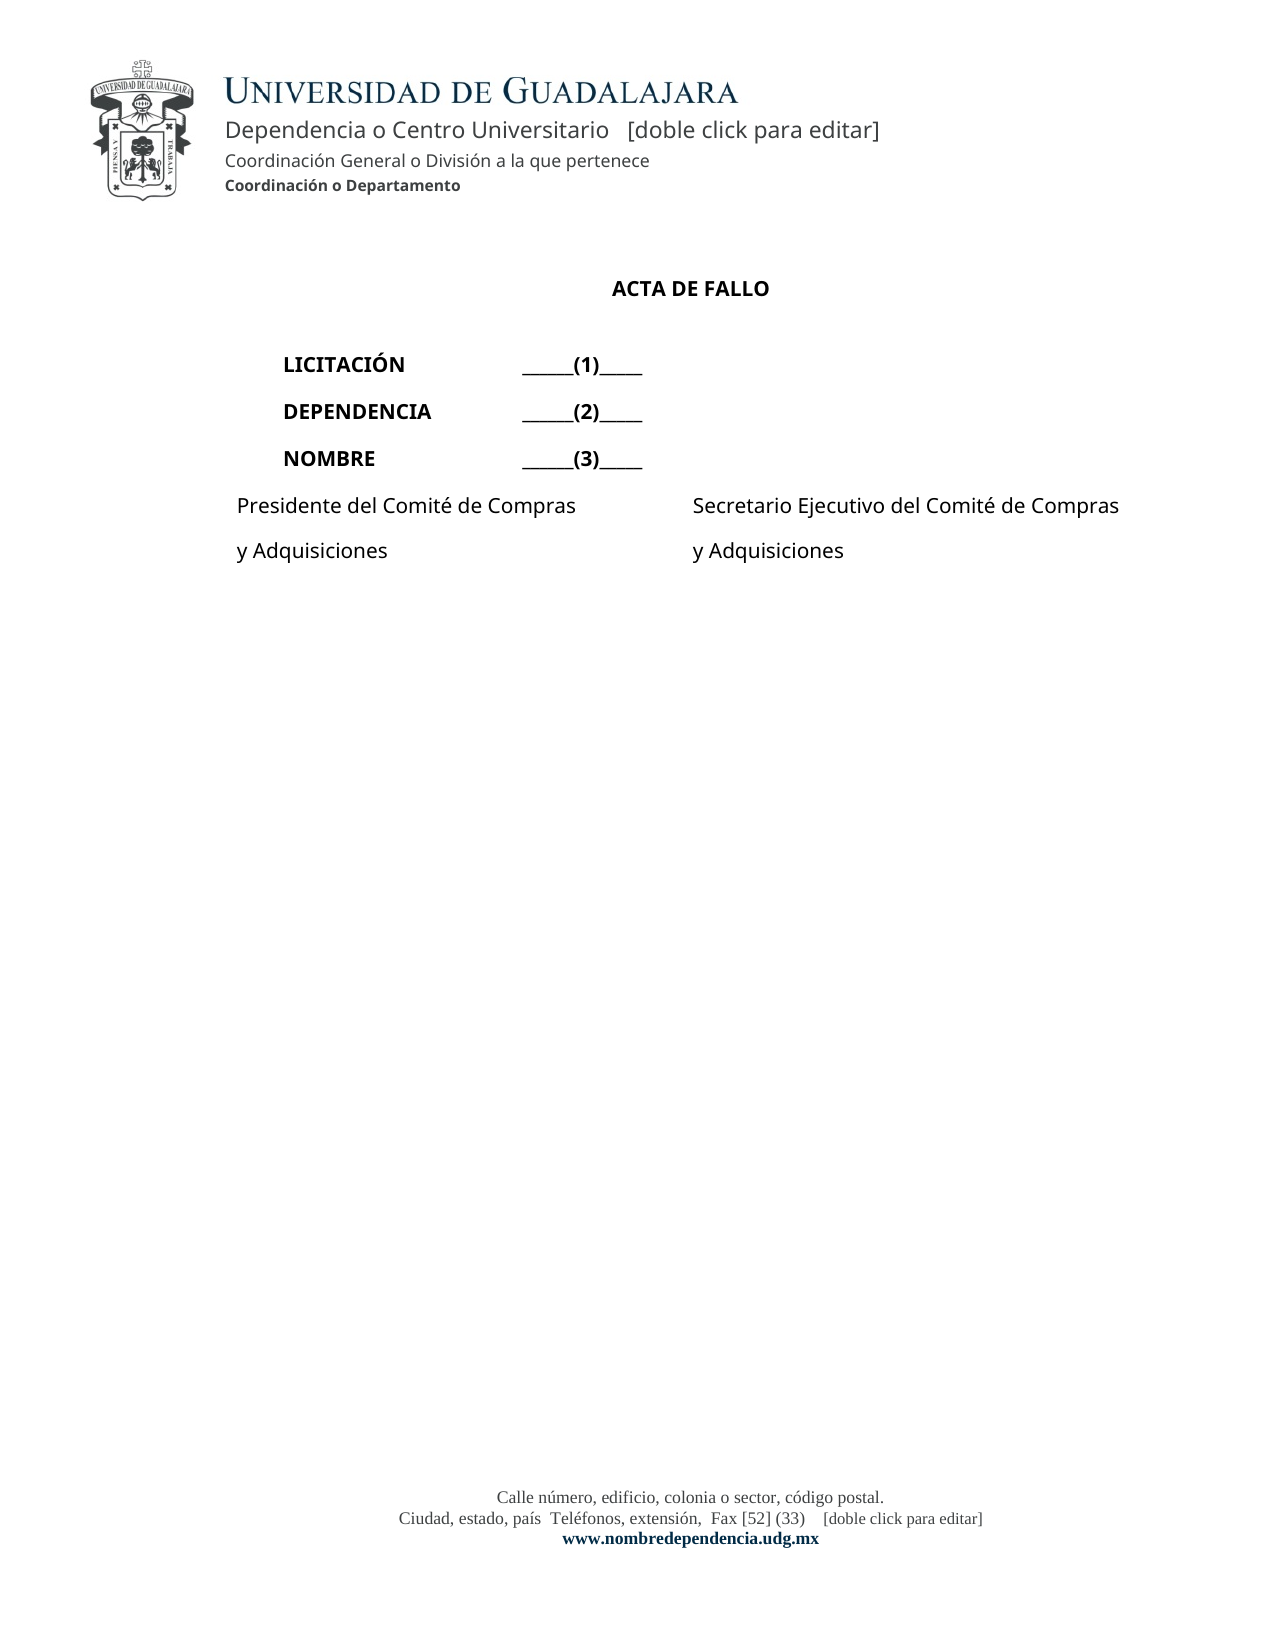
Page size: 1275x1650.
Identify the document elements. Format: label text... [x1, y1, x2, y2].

picture [1, 0, 1275, 202]
table_header ________________________________(21)___ Secretario Ejecutivo del Comité de Compras y Adquisiciones [680, 343, 1152, 582]
table_header _____________________________(20)___ Presidente del Comité de Compras y Adquisiciones [229, 343, 679, 582]
